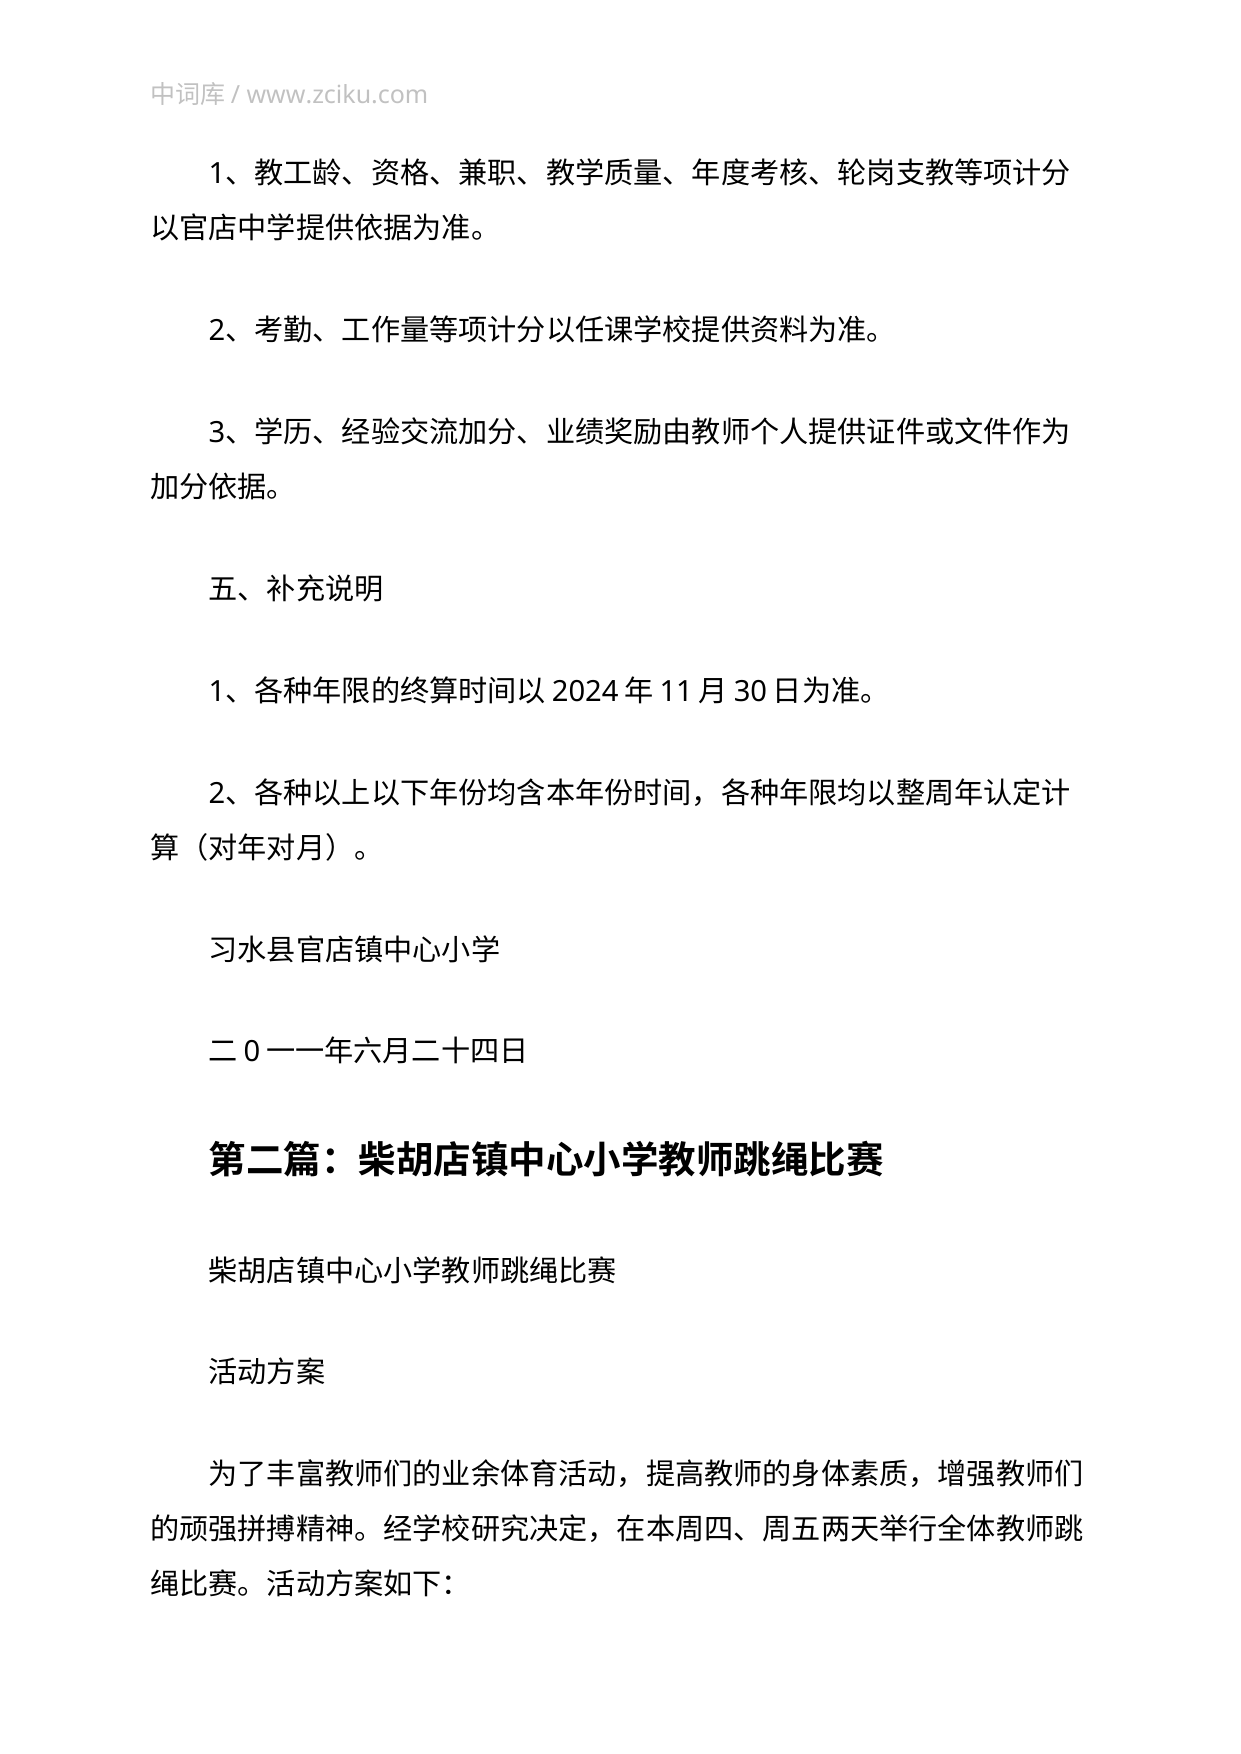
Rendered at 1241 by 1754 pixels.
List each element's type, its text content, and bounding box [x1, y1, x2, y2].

text 3、学历、经验交流加分、业绩奖励由教师个人提供证件或文件作为加分依据。 [150, 409, 1090, 506]
text 1、各种年限的终算时间以2024年11月30日为准。 [150, 667, 1090, 710]
text 2、考勤、工作量等项计分以任课学校提供资料为准。 [150, 307, 1090, 349]
text 柴胡店镇中心小学教师跳绳比赛 [150, 1247, 1090, 1289]
text 习水县官店镇中心小学 [150, 926, 1090, 968]
text 2、各种以上以下年份均含本年份时间，各种年限均以整周年认定计算（对年对月）。 [150, 769, 1090, 867]
text 为了丰富教师们的业余体育活动，提高教师的身体素质，增强教师们的顽强拼搏精神。经学校研究决定，在本周四、周五两天举行全体教师跳绳比赛。活动方案如下： [150, 1451, 1090, 1603]
text 1、教工龄、资格、兼职、教学质量、年度考核、轮岗支教等项计分以官店中学提供依据为准。 [150, 150, 1090, 247]
text 五、补充说明 [150, 566, 1090, 608]
text 第二篇：柴胡店镇中心小学教师跳绳比赛 [150, 1130, 1090, 1184]
text 活动方案 [150, 1349, 1090, 1391]
text 二0一一年六月二十四日 [150, 1028, 1090, 1070]
